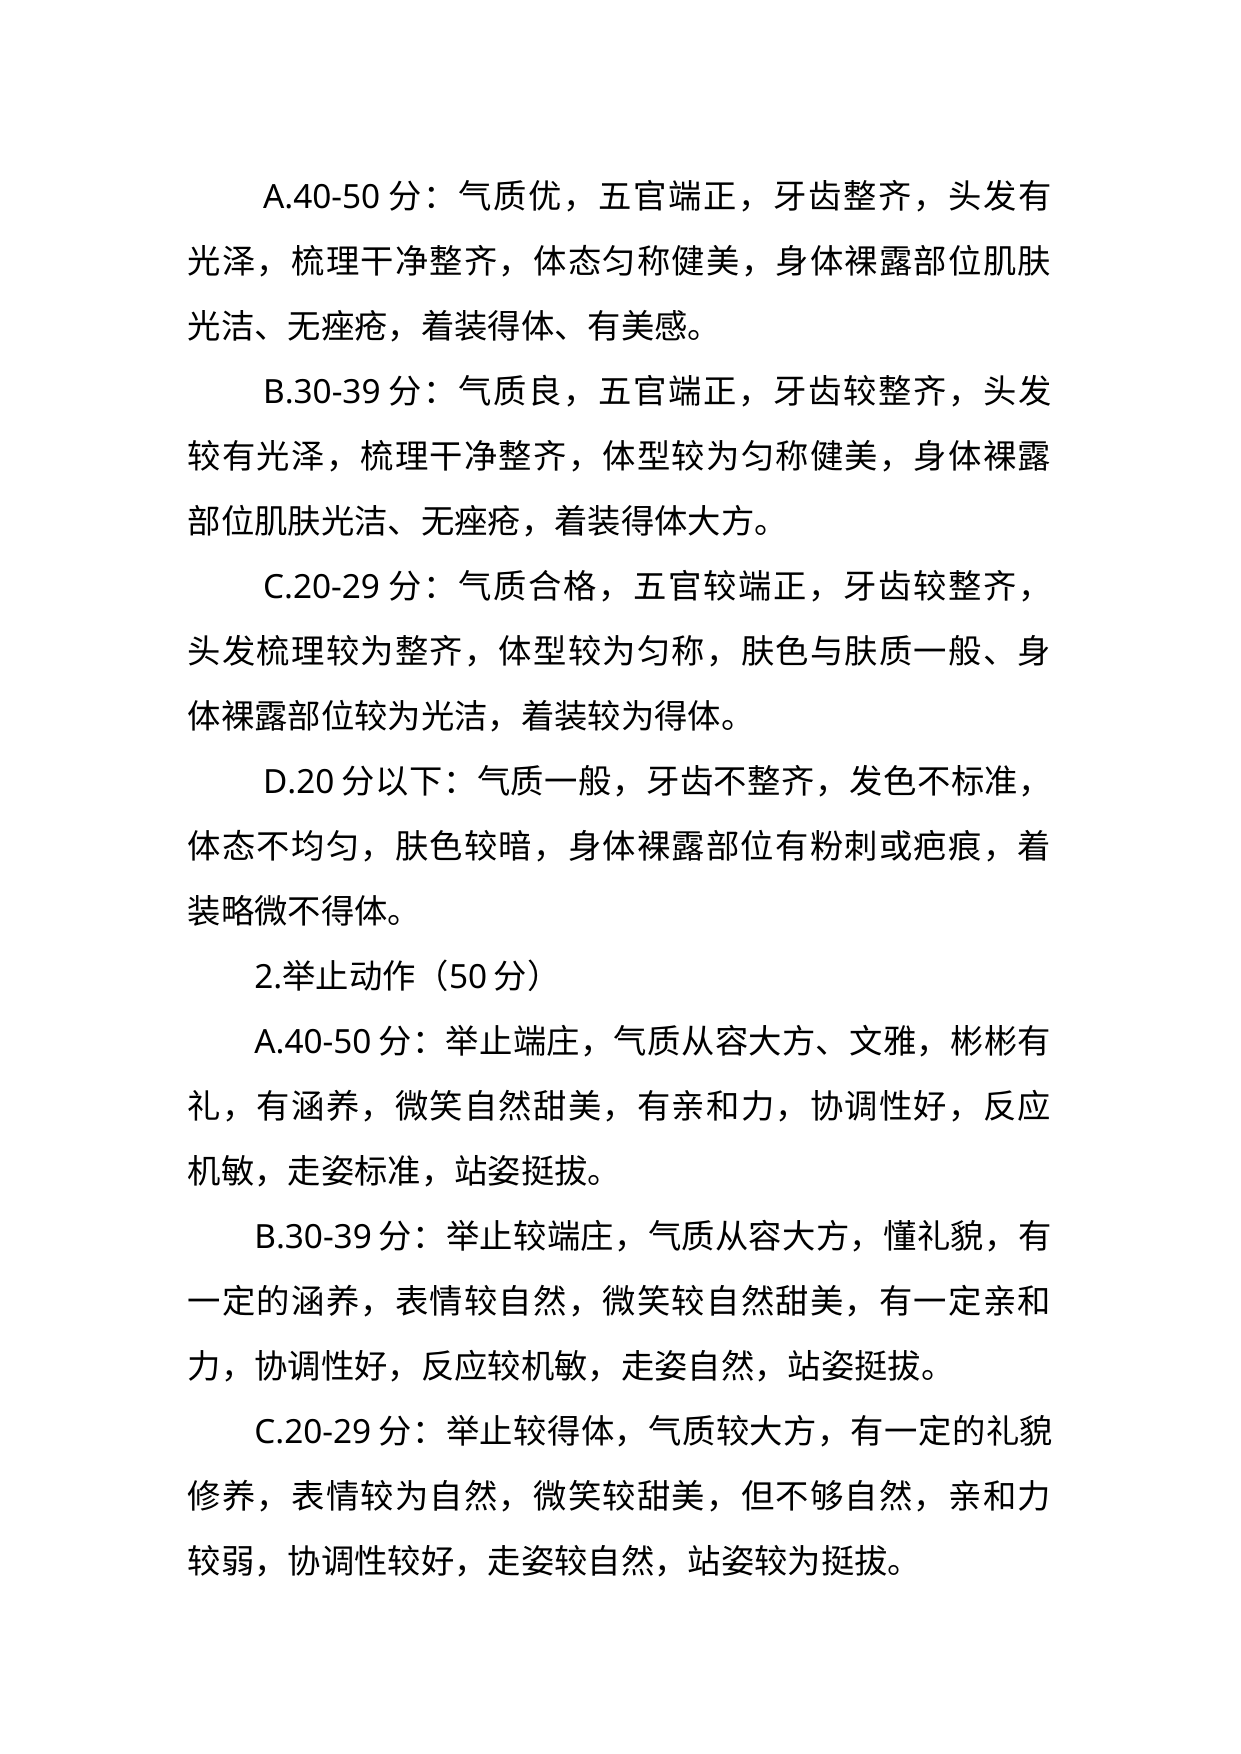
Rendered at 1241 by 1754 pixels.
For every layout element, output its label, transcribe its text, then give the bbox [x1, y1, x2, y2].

text A.40-50分：气质优，五官端正，牙齿整齐，头发有光泽，梳理干净整齐，体态匀称健美，身体裸露部位肌肤光洁、无痤疮，着装得体、有美感。 [187, 162, 1053, 357]
text B.30-39分：气质良，五官端正，牙齿较整齐，头发较有光泽，梳理干净整齐，体型较为匀称健美，身体裸露部位肌肤光洁、无痤疮，着装得体大方。 [187, 357, 1053, 552]
text A.40-50分：举止端庄，气质从容大方、文雅，彬彬有礼，有涵养，微笑自然甜美，有亲和力，协调性好，反应机敏，走姿标准，站姿挺拔。 [187, 1007, 1053, 1202]
text C.20-29分：气质合格，五官较端正，牙齿较整齐，头发梳理较为整齐，体型较为匀称，肤色与肤质一般、身体裸露部位较为光洁，着装较为得体。 [187, 552, 1053, 747]
text D.20分以下：气质一般，牙齿不整齐，发色不标准，体态不均匀，肤色较暗，身体裸露部位有粉刺或疤痕，着装略微不得体。 [187, 747, 1053, 942]
text B.30-39分：举止较端庄，气质从容大方，懂礼貌，有一定的涵养，表情较自然，微笑较自然甜美，有一定亲和力，协调性好，反应较机敏，走姿自然，站姿挺拔。 [187, 1202, 1053, 1397]
text C.20-29分：举止较得体，气质较大方，有一定的礼貌修养，表情较为自然，微笑较甜美，但不够自然，亲和力较弱，协调性较好，走姿较自然，站姿较为挺拔。 [187, 1397, 1053, 1592]
text 2.举止动作（50分） [187, 942, 1053, 1007]
